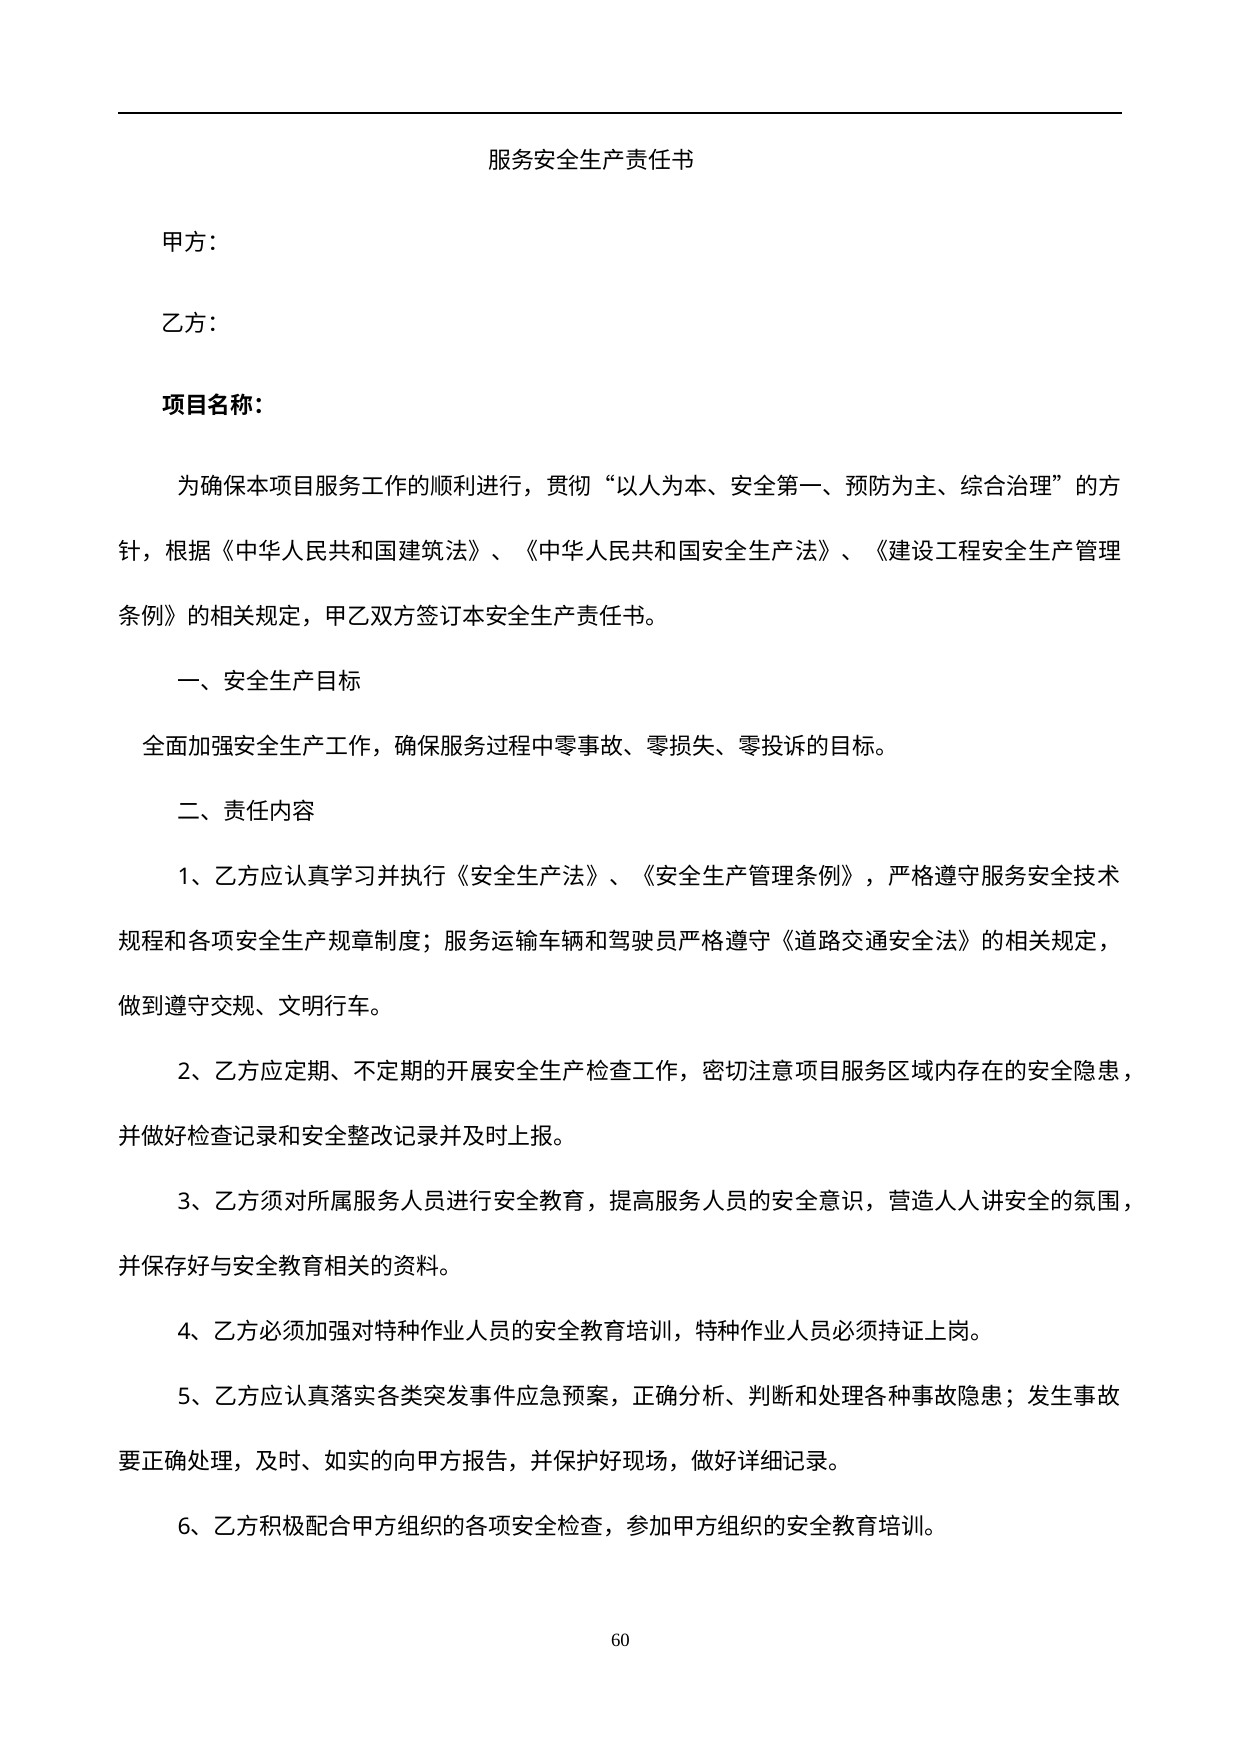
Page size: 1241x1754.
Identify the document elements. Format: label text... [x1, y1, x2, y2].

text 6、乙方积极配合甲方组织的各项安全检查，参加甲方组织的安全教育培训。 [118, 1492, 1122, 1557]
text 3、乙方须对所属服务人员进行安全教育，提高服务人员的安全意识，营造人人讲安全的氛围，并保存好与安全教育相关的资料。 [118, 1167, 1122, 1297]
text 服务安全生产责任书 [118, 126, 1064, 191]
text 二、责任内容 [118, 777, 1122, 842]
text 1、乙方应认真学习并执行《安全生产法》、《安全生产管理条例》，严格遵守服务安全技术规程和各项安全生产规章制度；服务运输车辆和驾驶员严格遵守《道路交通安全法》的相关规定，做到遵守交规、文明行车。 [118, 842, 1122, 1037]
text 为确保本项目服务工作的顺利进行，贯彻“以人为本、安全第一、预防为主、综合治理”的方针，根据《中华人民共和国建筑法》、《中华人民共和国安全生产法》、《建设工程安全生产管理条例》的相关规定，甲乙双方签订本安全生产责任书。 [118, 452, 1122, 647]
text 2、乙方应定期、不定期的开展安全生产检查工作，密切注意项目服务区域内存在的安全隐患，并做好检查记录和安全整改记录并及时上报。 [118, 1037, 1122, 1167]
text 甲方： [118, 208, 1064, 273]
text 一、安全生产目标 [177, 647, 1122, 712]
text 乙方： [118, 289, 1064, 354]
text 项目名称： [118, 371, 1122, 436]
text 全面加强安全生产工作，确保服务过程中零事故、零损失、零投诉的目标。 [118, 712, 1122, 777]
text 5、乙方应认真落实各类突发事件应急预案，正确分析、判断和处理各种事故隐患；发生事故要正确处理，及时、如实的向甲方报告，并保护好现场，做好详细记录。 [118, 1362, 1122, 1492]
text 4、乙方必须加强对特种作业人员的安全教育培训，特种作业人员必须持证上岗。 [118, 1297, 1122, 1362]
